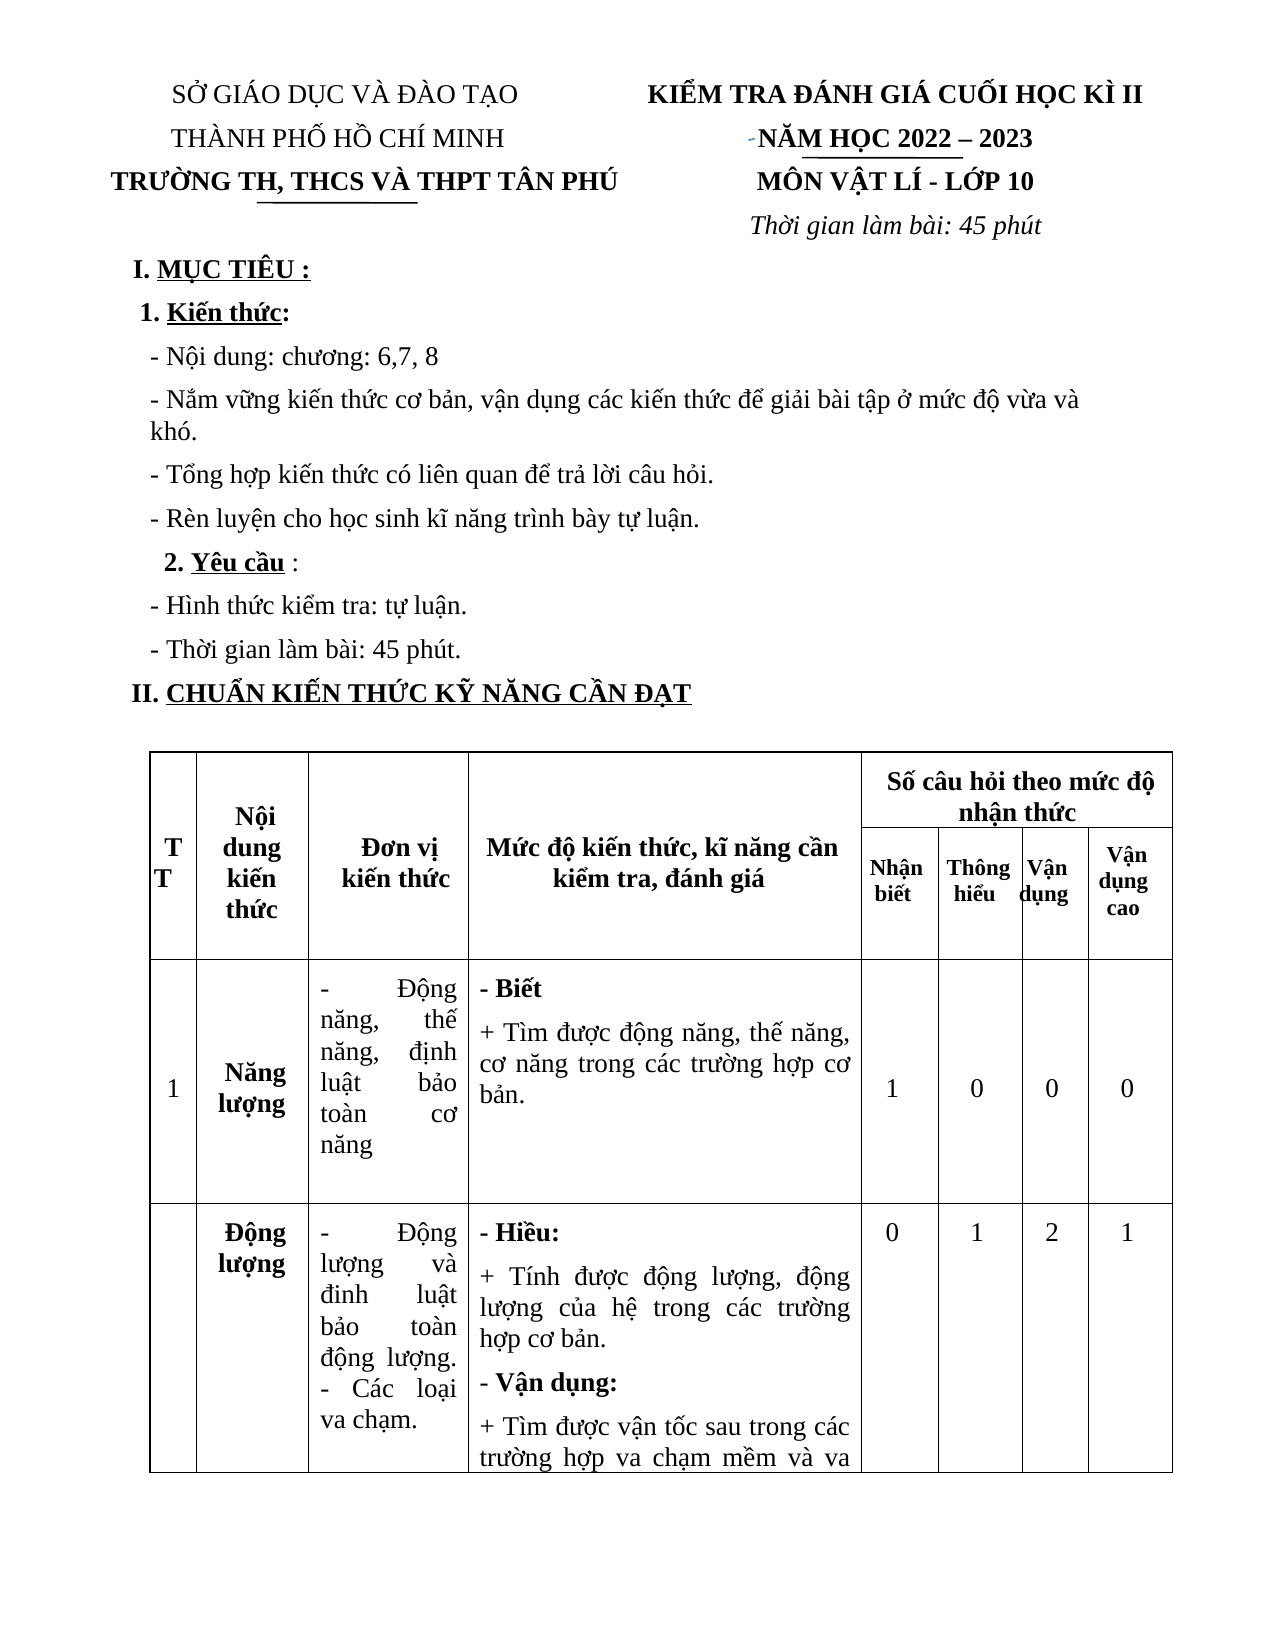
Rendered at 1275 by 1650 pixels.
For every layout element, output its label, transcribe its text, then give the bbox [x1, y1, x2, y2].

table_cell Động lượng [197, 1204, 308, 1472]
text - Nắm vững kiến thức cơ bản, vận dụng các kiến thức để giải bài tập ở mức độ vừa và khó. [150, 384, 1125, 446]
table_cell Nhận biết [862, 828, 938, 959]
text II. CHUẨN KIẾN THỨC KỸ NĂNG CẦN ĐẠT [131, 677, 1125, 708]
text - Nội dung: chương: 6,7, 8 [150, 340, 1125, 371]
table_cell 1 [1089, 1204, 1172, 1472]
table_header Nội dung kiến thức [197, 753, 308, 959]
table_cell - Động năng, thế năng, định luật bảo toàn cơ năng [309, 960, 468, 1203]
table_cell [151, 1204, 196, 1472]
table_header Mức độ kiến thức, kĩ năng cần kiểm tra, đánh giá [469, 753, 861, 959]
table_cell Vận dụng cao [1089, 828, 1172, 959]
table_cell 0 [1023, 960, 1088, 1203]
table_cell - Biết + Tìm được động năng, thế năng, cơ năng trong các trường hợp cơ bản. [469, 960, 861, 1203]
text - Thời gian làm bài: 45 phút. [150, 633, 1125, 664]
table_cell 1 [939, 1204, 1022, 1472]
table_cell 1 [862, 960, 938, 1203]
table_cell Thông hiểu [939, 828, 1022, 959]
text - Rèn luyện cho học sinh kĩ năng trình bày tự luận. [150, 502, 1125, 533]
table_cell MÔN VẬT LÍ - LỚP 10 Thời gian làm bài: 45 phút [638, 153, 1219, 240]
text I. MỤC TIÊU : [112, 253, 1125, 284]
table_cell - Động lượng và đinh luật bảo toàn động lượng. - Các loại va chạm. [309, 1204, 468, 1472]
table_header Đơn vị kiến thức [309, 753, 468, 959]
table_cell 0 [1089, 960, 1172, 1203]
table_cell 0 [939, 960, 1022, 1203]
table_cell 1 [151, 960, 196, 1203]
table_header KIỂM TRA ĐÁNH GIÁ CUỐI HỌC KÌ II [638, 66, 1219, 109]
table_cell 2 [1023, 1204, 1088, 1472]
table_cell TRƯỜNG TH, THCS VÀ THPT TÂN PHÚ [103, 153, 637, 240]
table_cell NĂM HỌC 2022 – 2023 [638, 109, 1219, 153]
table_cell THÀNH PHỐ HỒ CHÍ MINH [103, 109, 637, 153]
table_cell Vận dụng [1023, 828, 1088, 959]
table_header TT [151, 753, 196, 959]
text 2. Yêu cầu : [150, 546, 1125, 577]
table_header SỞ GIÁO DỤC VÀ ĐÀO TẠO [103, 66, 637, 109]
table_header Số câu hỏi theo mức độ nhận thức [862, 753, 1172, 827]
text - Tổng hợp kiến thức có liên quan để trả lời câu hỏi. [150, 458, 1125, 489]
table_cell Năng lượng [197, 960, 308, 1203]
text - Hình thức kiểm tra: tự luận. [150, 589, 1125, 621]
table_cell 0 [862, 1204, 938, 1472]
text 1. Kiến thức: [112, 296, 1125, 327]
